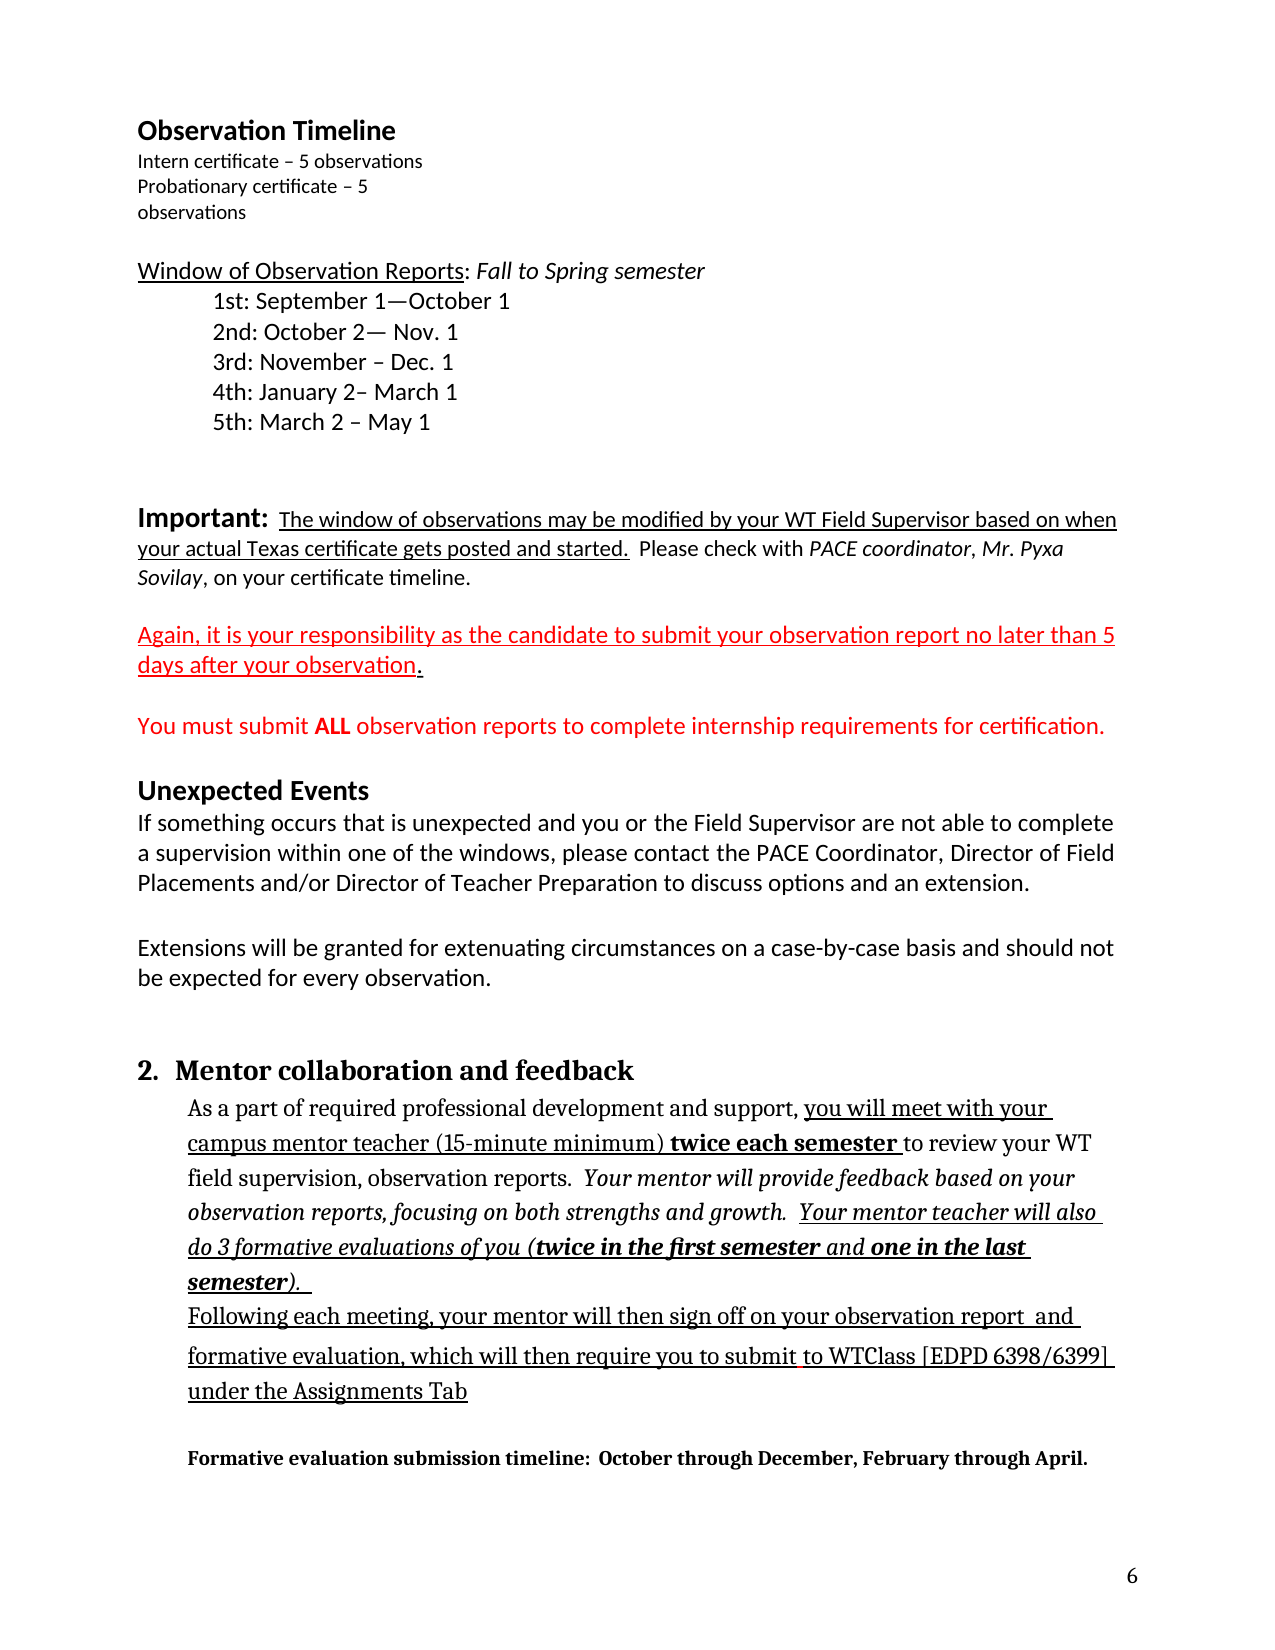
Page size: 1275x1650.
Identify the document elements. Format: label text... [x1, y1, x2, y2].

subtitle Mentor collaboration and feedback [137, 1054, 1164, 1088]
text 5th: March 2 – May 1 [212, 407, 1164, 437]
text Intern certificate – 5 observations Probationary certificate – 5 observations [137, 148, 479, 224]
text Extensions will be granted for extenuating circumstances on a case-by-case basis and should not be expected for every observation. [137, 932, 1115, 993]
text Window of Observation Reports: Fall to Spring semester [137, 255, 1164, 285]
text If something occurs that is unexpected and you or the Field Supervisor are not able to complete a supervision within one of the windows, please contact the PACE Coordinator, Director of Field Placements and/or Director of Teacher Preparation to discuss options and an extension. [137, 808, 1115, 897]
text You must submit ALL observation reports to complete internship requirements for certification. [137, 710, 1164, 741]
text 3rd: November – Dec. 1 [212, 347, 1164, 376]
text As a part of required professional development and support, you will meet with your campus mentor teacher (15-minute minimum) twice each semester to review your WT field supervision, observation reports. Your mentor will provide feedback based on your observation reports, focusing on both strengths and growth. Your mentor teacher will also do 3 formative evaluations of you (twice in the first semester and one in the last semester). [187, 1094, 1116, 1296]
subtitle Observation Timeline [137, 112, 1164, 148]
text Again, it is your responsibility as the candidate to submit your observation report no later than 5 days after your observation. [137, 619, 1116, 680]
text Important: The window of observations may be modified by your WT Field Supervisor based on when your actual Texas certificate gets posted and started. Please check with PACE coordinator, Mr. Pyxa Sovilay, on your certificate timeline. [137, 499, 1118, 591]
text Following each meeting, your mentor will then sign off on your observation report and formative evaluation, which will then require you to submit to WTClass [EDPD 6398/6399] under the Assignments Tab [187, 1302, 1158, 1406]
text 4th: January 2– March 1 [212, 376, 1164, 407]
subtitle Unexpected Events [137, 772, 1164, 807]
text 1st: September 1—October 1 2nd: October 2— Nov. 1 [212, 285, 551, 347]
subtitle Formative evaluation submission timeline: October through December, February through April. [187, 1446, 1116, 1470]
